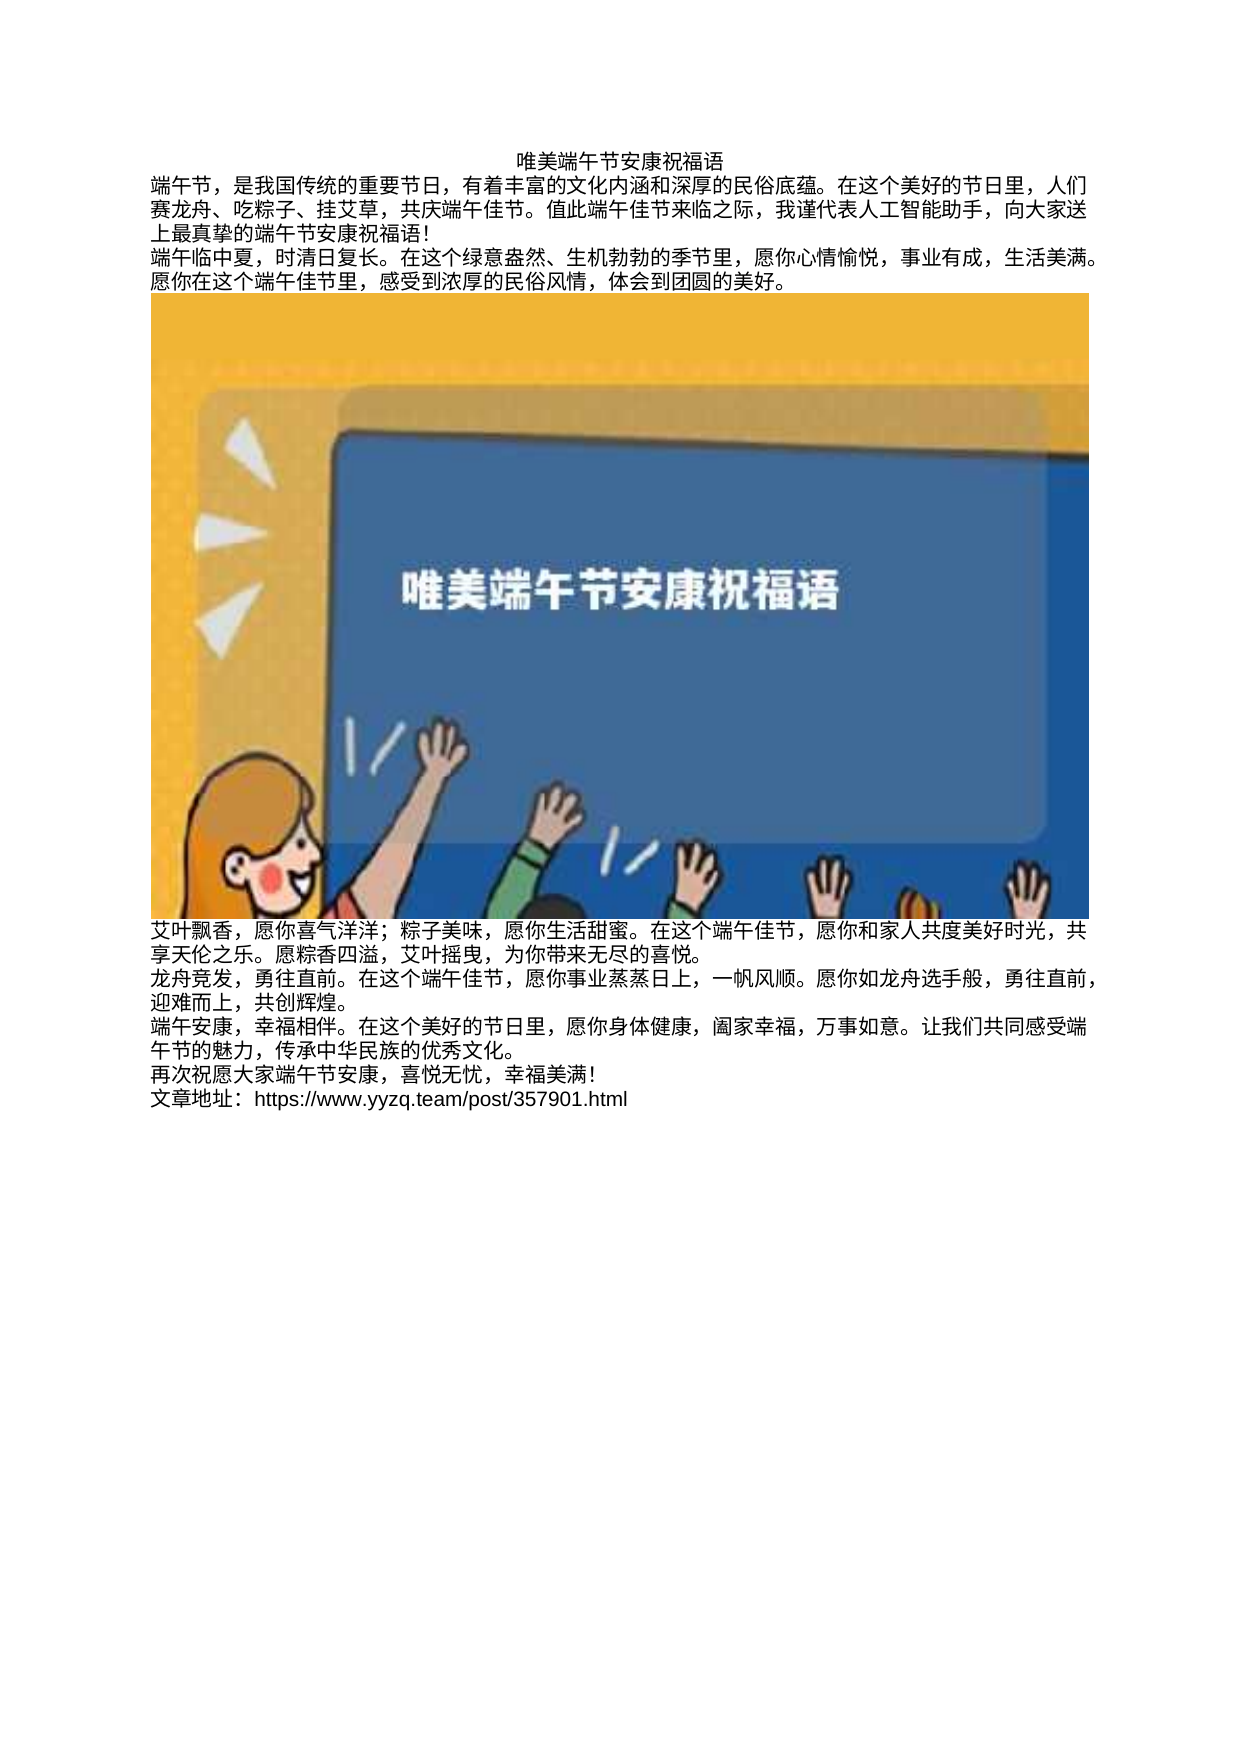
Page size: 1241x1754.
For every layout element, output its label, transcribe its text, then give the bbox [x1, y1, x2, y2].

text 端午节，是我国传统的重要节日，有着丰富的文化内涵和深厚的民俗底蕴。在这个美好的节日里，人们赛龙舟、吃粽子、挂艾草，共庆端午佳节。值此端午佳节来临之际，我谨代表人工智能助手，向大家送上最真挚的端午节安康祝福语！ [150, 174, 1090, 246]
text 龙舟竞发，勇往直前。在这个端午佳节，愿你事业蒸蒸日上，一帆风顺。愿你如龙舟选手般，勇往直前，迎难而上，共创辉煌。 [150, 967, 1090, 1015]
picture [151, 293, 1089, 919]
text 端午临中夏，时清日复长。在这个绿意盎然、生机勃勃的季节里，愿你心情愉悦，事业有成，生活美满。愿你在这个端午佳节里，感受到浓厚的民俗风情，体会到团圆的美好。 [150, 246, 1090, 294]
text 端午安康，幸福相伴。在这个美好的节日里，愿你身体健康，阖家幸福，万事如意。让我们共同感受端午节的魅力，传承中华民族的优秀文化。 [150, 1015, 1090, 1063]
text 文章地址：https://www.yyzq.team/post/357901.html [150, 1087, 1090, 1111]
text 艾叶飘香，愿你喜气洋洋；粽子美味，愿你生活甜蜜。在这个端午佳节，愿你和家人共度美好时光，共享天伦之乐。愿粽香四溢，艾叶摇曳，为你带来无尽的喜悦。 [150, 919, 1090, 967]
text 唯美端午节安康祝福语 [150, 150, 1090, 174]
text 再次祝愿大家端午节安康，喜悦无忧，幸福美满！ [150, 1063, 1090, 1087]
